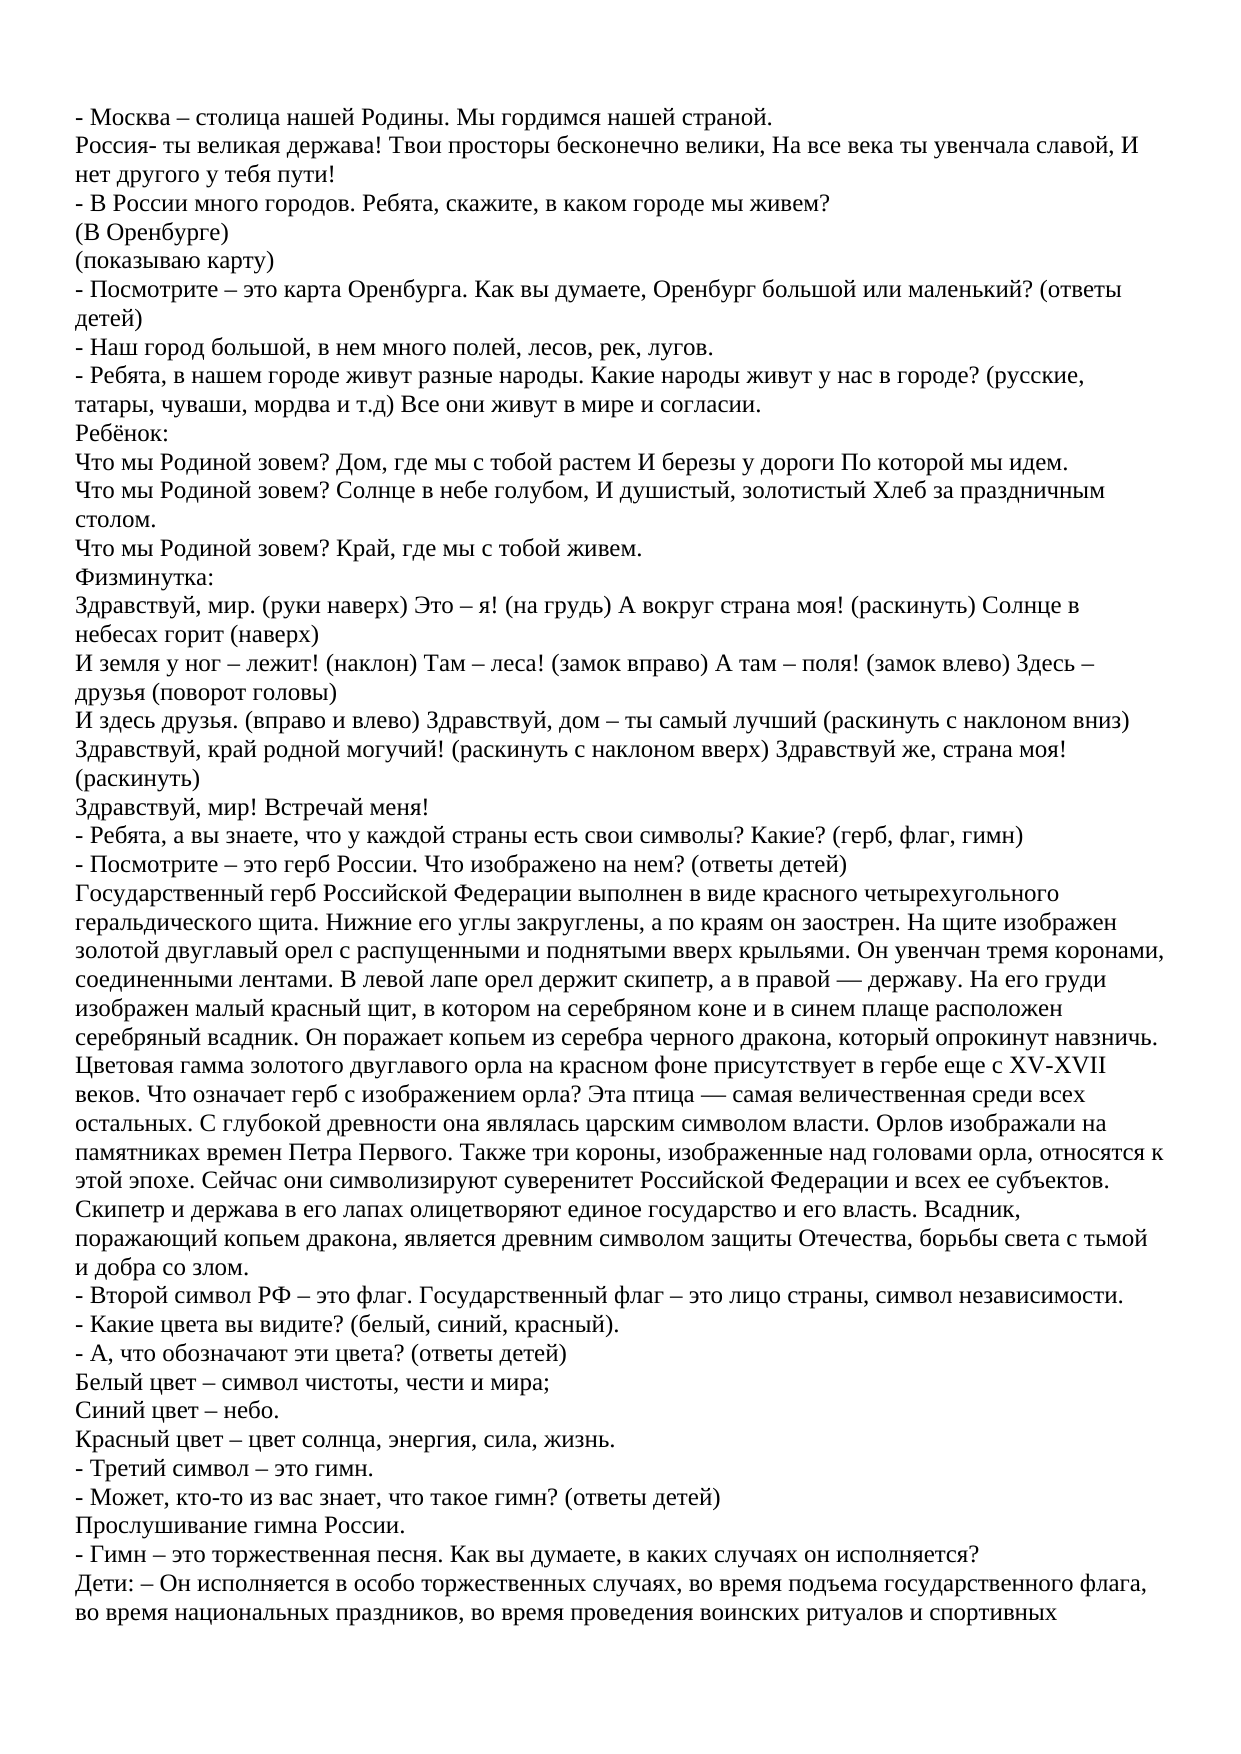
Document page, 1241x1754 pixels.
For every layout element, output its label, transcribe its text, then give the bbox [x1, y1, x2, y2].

text Россия- ты великая держава! Твои просторы бесконечно велики, На все века ты увенчала славой, И нет другого у тебя пути! [75, 131, 1165, 188]
text Здравствуй, мир! Встречай меня! [75, 792, 1165, 821]
text Белый цвет – символ чистоты, чести и мира; [75, 1367, 1165, 1396]
text Синий цвет – небо. [75, 1396, 1165, 1424]
text - Посмотрите – это карта Оренбурга. Как вы думаете, Оренбург большой или маленький? (ответы детей) [75, 274, 1165, 332]
text Здравствуй, мир. (руки наверх) Это – я! (на грудь) А вокруг страна моя! (раскинуть) Солнце в небесах горит (наверх) [75, 591, 1165, 648]
text поражающий копьем дракона, является древним символом защиты Отечества, борьбы света с тьмой и добра со злом. [75, 1223, 1165, 1281]
text (В Оренбурге) [75, 217, 1165, 246]
text - Какие цвета вы видите? (белый, синий, красный). [75, 1309, 1165, 1338]
text - Ребята, а вы знаете, что у каждой страны есть свои символы? Какие? (герб, флаг, гимн) [75, 821, 1165, 849]
text Прослушивание гимна России. [75, 1511, 1165, 1539]
text - Второй символ РФ – это флаг. Государственный флаг – это лицо страны, символ независимости. [75, 1281, 1165, 1309]
text - Может, кто-то из вас знает, что такое гимн? (ответы детей) [75, 1482, 1165, 1511]
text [75, 1568, 1165, 1626]
text И земля у ног – лежит! (наклон) Там – леса! (замок вправо) А там – поля! (замок влево) Здесь – друзья (поворот головы) [75, 648, 1165, 706]
text - Гимн – это торжественная песня. Как вы думаете, в каких случаях он исполняется? [75, 1539, 1165, 1568]
text Что мы Родиной зовем? Край, где мы с тобой живем. [75, 533, 1165, 562]
text - Третий символ – это гимн. [75, 1453, 1165, 1482]
text И здесь друзья. (вправо и влево) Здравствуй, дом – ты самый лучший (раскинуть с наклоном вниз) Здравствуй, край родной могучий! (раскинуть с наклоном вверх) Здравствуй же, страна моя! (раскинуть) [75, 706, 1165, 792]
text Государственный герб Российской Федерации выполнен в виде красного четырехугольного геральдического щита. Нижние его углы закруглены, а по краям он заострен. На щите изображен золотой двуглавый орел с распущенными и поднятыми вверх крыльями. Он увенчан тремя коронами, соединенными лентами. В левой лапе орел держит скипетр, а в правой — державу. На его груди изображен малый красный щит, в котором на серебряном коне и в синем плаще расположен серебряный всадник. Он поражает копьем из серебра черного дракона, который опрокинут навзничь. Цветовая гамма золотого двуглавого орла на красном фоне присутствует в гербе еще с XV-XVII веков. Что означает герб с изображением орла? Эта птица — самая величественная среди всех остальных. С глубокой древности она являлась царским символом власти. Орлов изображали на памятниках времен Петра Первого. Также три короны, изображенные над головами орла, относятся к этой эпохе. Сейчас они символизируют суверенитет Российской Федерации и всех ее субъектов. Скипетр и держава в его лапах олицетворяют единое государство и его власть. Всадник, [75, 878, 1165, 1223]
text Что мы Родиной зовем? Дом, где мы с тобой растем И березы у дороги По которой мы идем. [75, 447, 1165, 476]
text (показываю карту) [75, 246, 1165, 274]
text - Посмотрите – это герб России. Что изображено на нем? (ответы детей) [75, 849, 1165, 878]
text Ребёнок: [75, 418, 1165, 447]
text Что мы Родиной зовем? Солнце в небе голубом, И душистый, золотистый Хлеб за праздничным столом. [75, 476, 1165, 533]
text Красный цвет – цвет солнца, энергия, сила, жизнь. [75, 1424, 1165, 1453]
text - Москва – столица нашей Родины. Мы гордимся нашей страной. [75, 102, 1165, 131]
text - В России много городов. Ребята, скажите, в каком городе мы живем? [75, 188, 1165, 217]
text - Ребята, в нашем городе живут разные народы. Какие народы живут у нас в городе? (русские, татары, чуваши, мордва и т.д) Все они живут в мире и согласии. [75, 361, 1165, 418]
text Физминутка: [75, 562, 1165, 591]
text - А, что обозначают эти цвета? (ответы детей) [75, 1338, 1165, 1367]
text - Наш город большой, в нем много полей, лесов, рек, лугов. [75, 332, 1165, 361]
